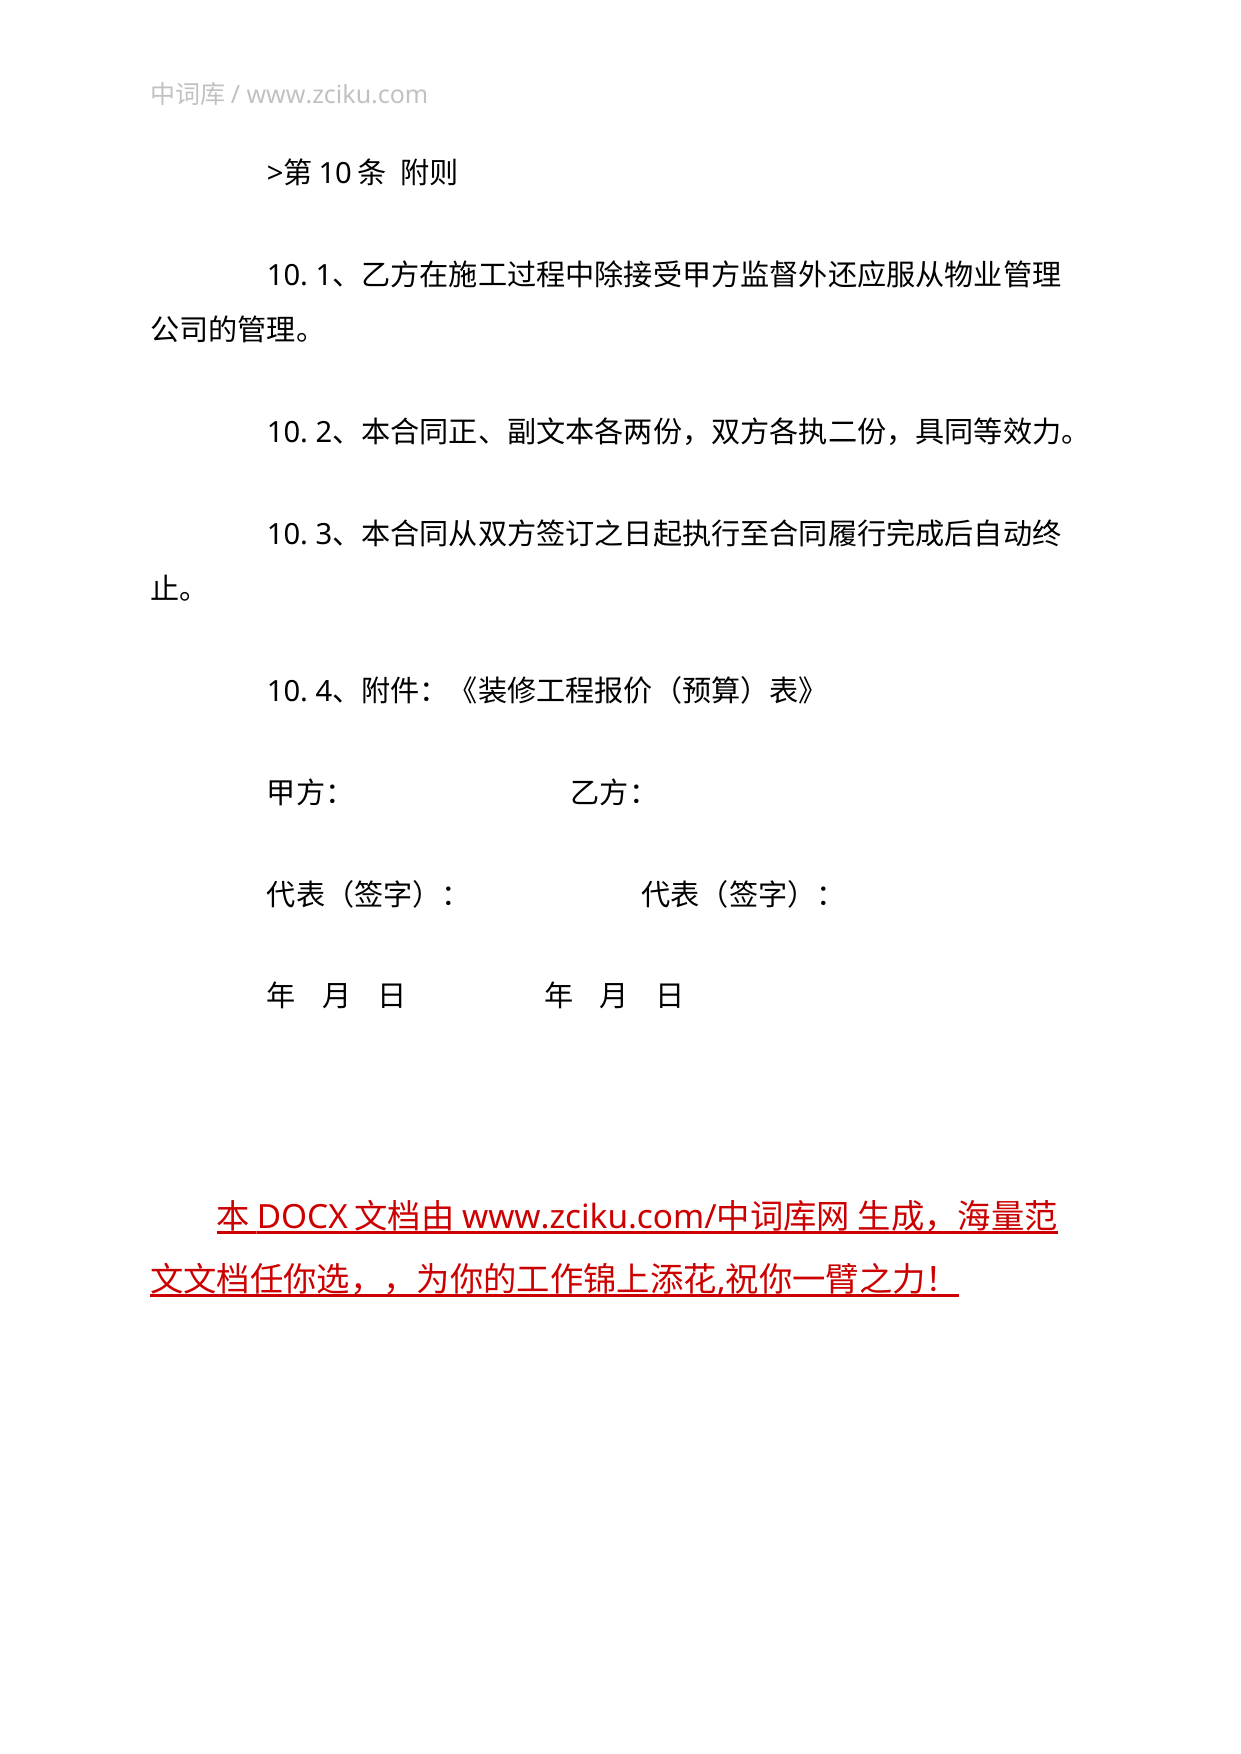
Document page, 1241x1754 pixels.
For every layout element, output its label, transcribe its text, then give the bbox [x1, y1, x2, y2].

text 甲方： 乙方： [150, 769, 1090, 812]
text 代表（签字）： 代表（签字）： [150, 871, 1090, 913]
text 10. 1、乙方在施工过程中除接受甲方监督外还应服从物业管理公司的管理。 [150, 252, 1090, 349]
text 本DOCX文档由 www.zciku.com/中词库网 生成，海量范文文档任你选，，为你的工作锦上添花,祝你一臂之力！ [150, 1190, 1090, 1301]
text 10. 2、本合同正、副文本各两份，双方各执二份，具同等效力。 [150, 409, 1090, 451]
text 10. 3、本合同从双方签订之日起执行至合同履行完成后自动终止。 [150, 511, 1090, 608]
text >第10条 附则 [150, 150, 1090, 192]
text 10. 4、附件：《装修工程报价（预算）表》 [150, 667, 1090, 710]
text 年 月 日 年 月 日 [150, 973, 1090, 1015]
